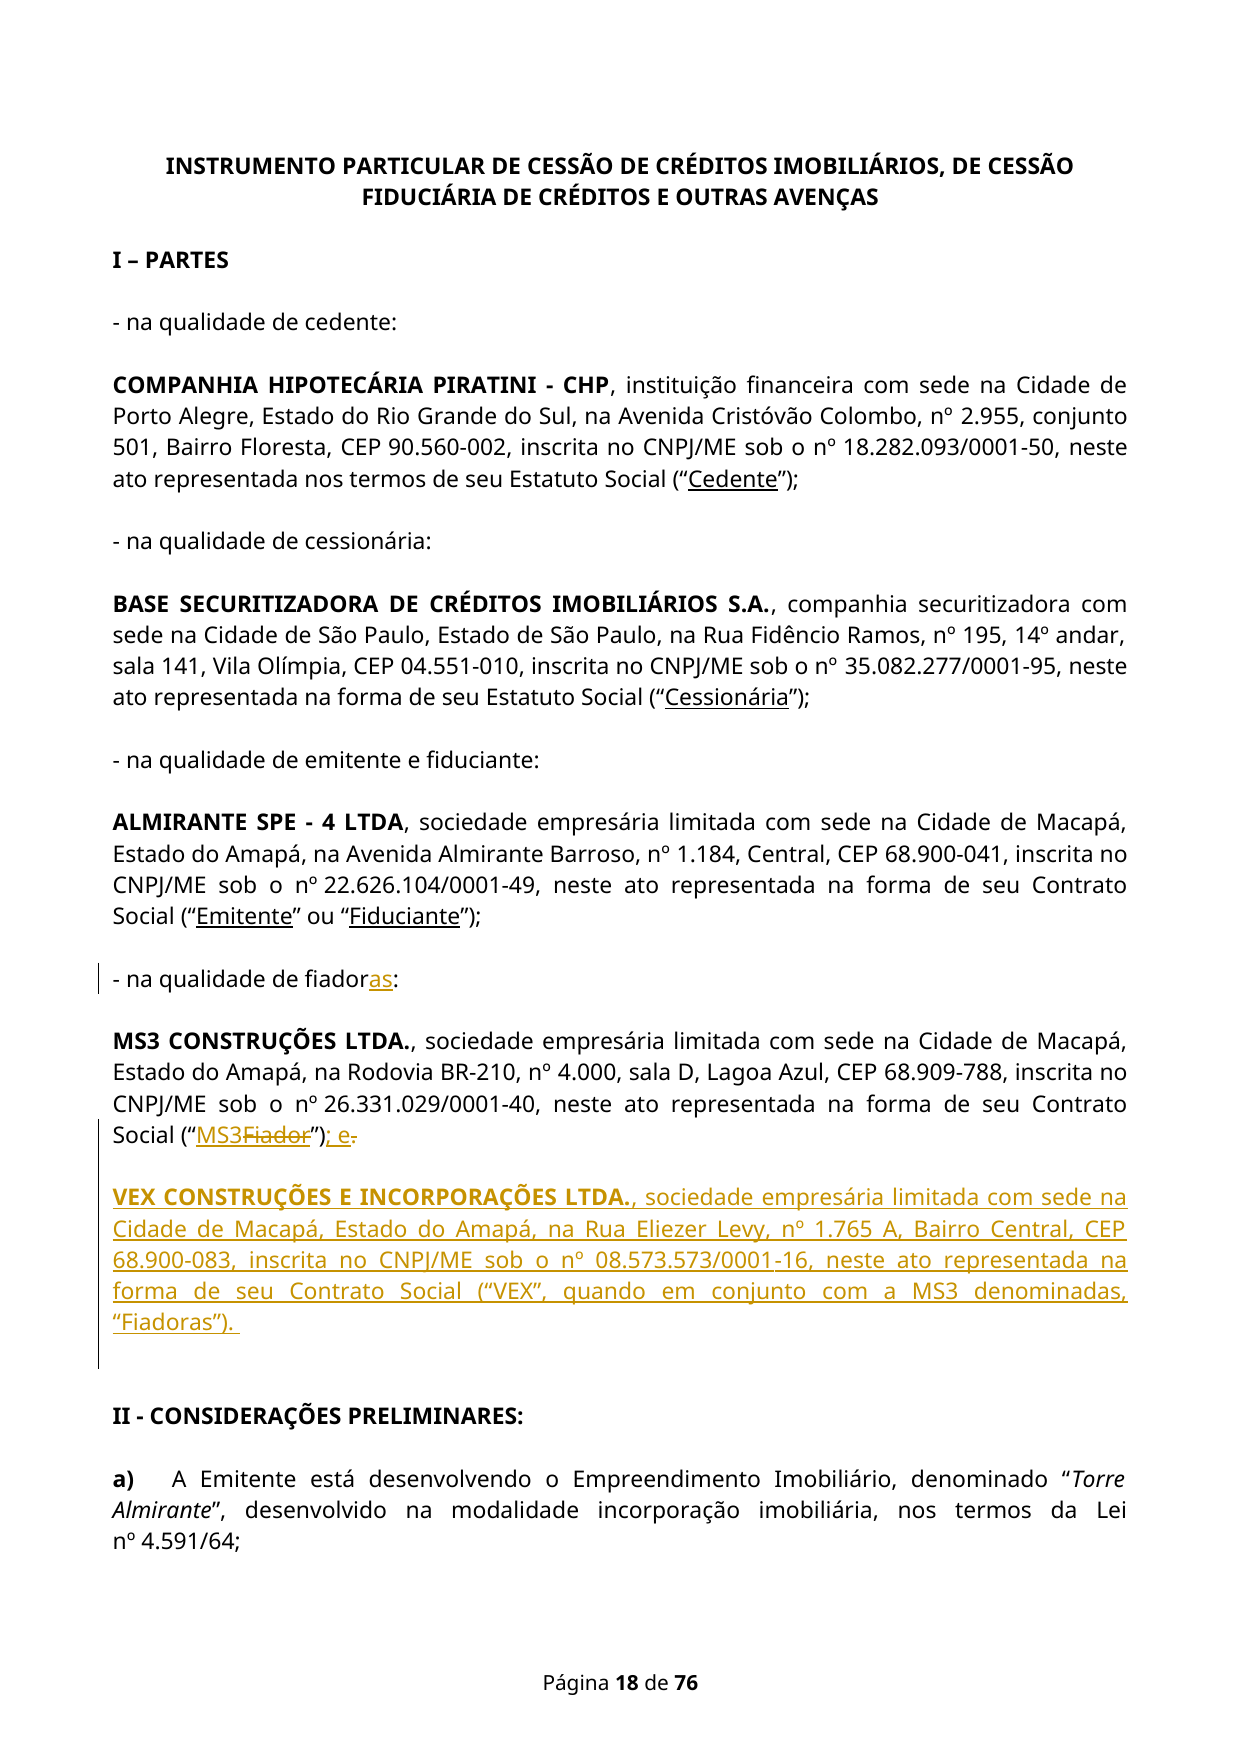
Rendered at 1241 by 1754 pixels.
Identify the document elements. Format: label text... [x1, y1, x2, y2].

text - na qualidade de emitente e fiduciante: [112, 744, 1128, 775]
text - na qualidade de cedente: [112, 306, 1128, 337]
text - na qualidade de cessionária: [112, 525, 1128, 556]
text INSTRUMENTO PARTICULAR DE CESSÃO DE CRÉDITOS IMOBILIÁRIOS, DE CESSÃO FIDUCIÁRIA DE CRÉDITOS E OUTRAS AVENÇAS [112, 150, 1128, 212]
list ALMIRANTE SPE - 4 LTDA, sociedade empresária limitada com sede na Cidade de Macapá, Estado do Amapá, na Avenida Almirante Barroso, nº 1.184, Central, CEP 68.900-041, inscrita no CNPJ/ME sob o nº 22.626.104/0001-49, neste ato representada na forma de seu Contrato Social (“Emitente” ou “Fiduciante”); [112, 806, 1128, 931]
text II - CONSIDERAÇÕES PRELIMINARES: [112, 1400, 1128, 1431]
text - na qualidade de fiador: [112, 962, 1128, 994]
text I – PARTES [112, 244, 1128, 275]
list BASE SECURITIZADORA DE CRÉDITOS IMOBILIÁRIOS S.A., companhia securitizadora com sede na Cidade de São Paulo, Estado de São Paulo, na Rua Fidêncio Ramos, nº 195, 14º andar, sala 141, Vila Olímpia, CEP 04.551-010, inscrita no CNPJ/ME sob o nº 35.082.277/0001-95, neste ato representada na forma de seu Estatuto Social (“Cessionária”); [112, 587, 1128, 712]
list MS3 CONSTRUÇÕES LTDA., sociedade empresária limitada com sede na Cidade de Macapá, Estado do Amapá, na Rodovia BR-210, nº 4.000, sala D, Lagoa Azul, CEP 68.909-788, inscrita no CNPJ/ME sob o nº 26.331.029/0001-40, neste ato representada na forma de seu Contrato Social (“”) [112, 1025, 1128, 1150]
list A Emitente está desenvolvendo o Empreendimento Imobiliário, denominado “Torre Almirante”, desenvolvido na modalidade incorporação imobiliária, nos termos da Lei nº 4.591/64; [112, 1462, 1128, 1556]
list COMPANHIA HIPOTECÁRIA PIRATINI - CHP, instituição financeira com sede na Cidade de Porto Alegre, Estado do Rio Grande do Sul, na Avenida Cristóvão Colombo, nº 2.955, conjunto 501, Bairro Floresta, CEP 90.560-002, inscrita no CNPJ/ME sob o nº 18.282.093/0001-50, neste ato representada nos termos de seu Estatuto Social (“Cedente”); [112, 369, 1128, 494]
